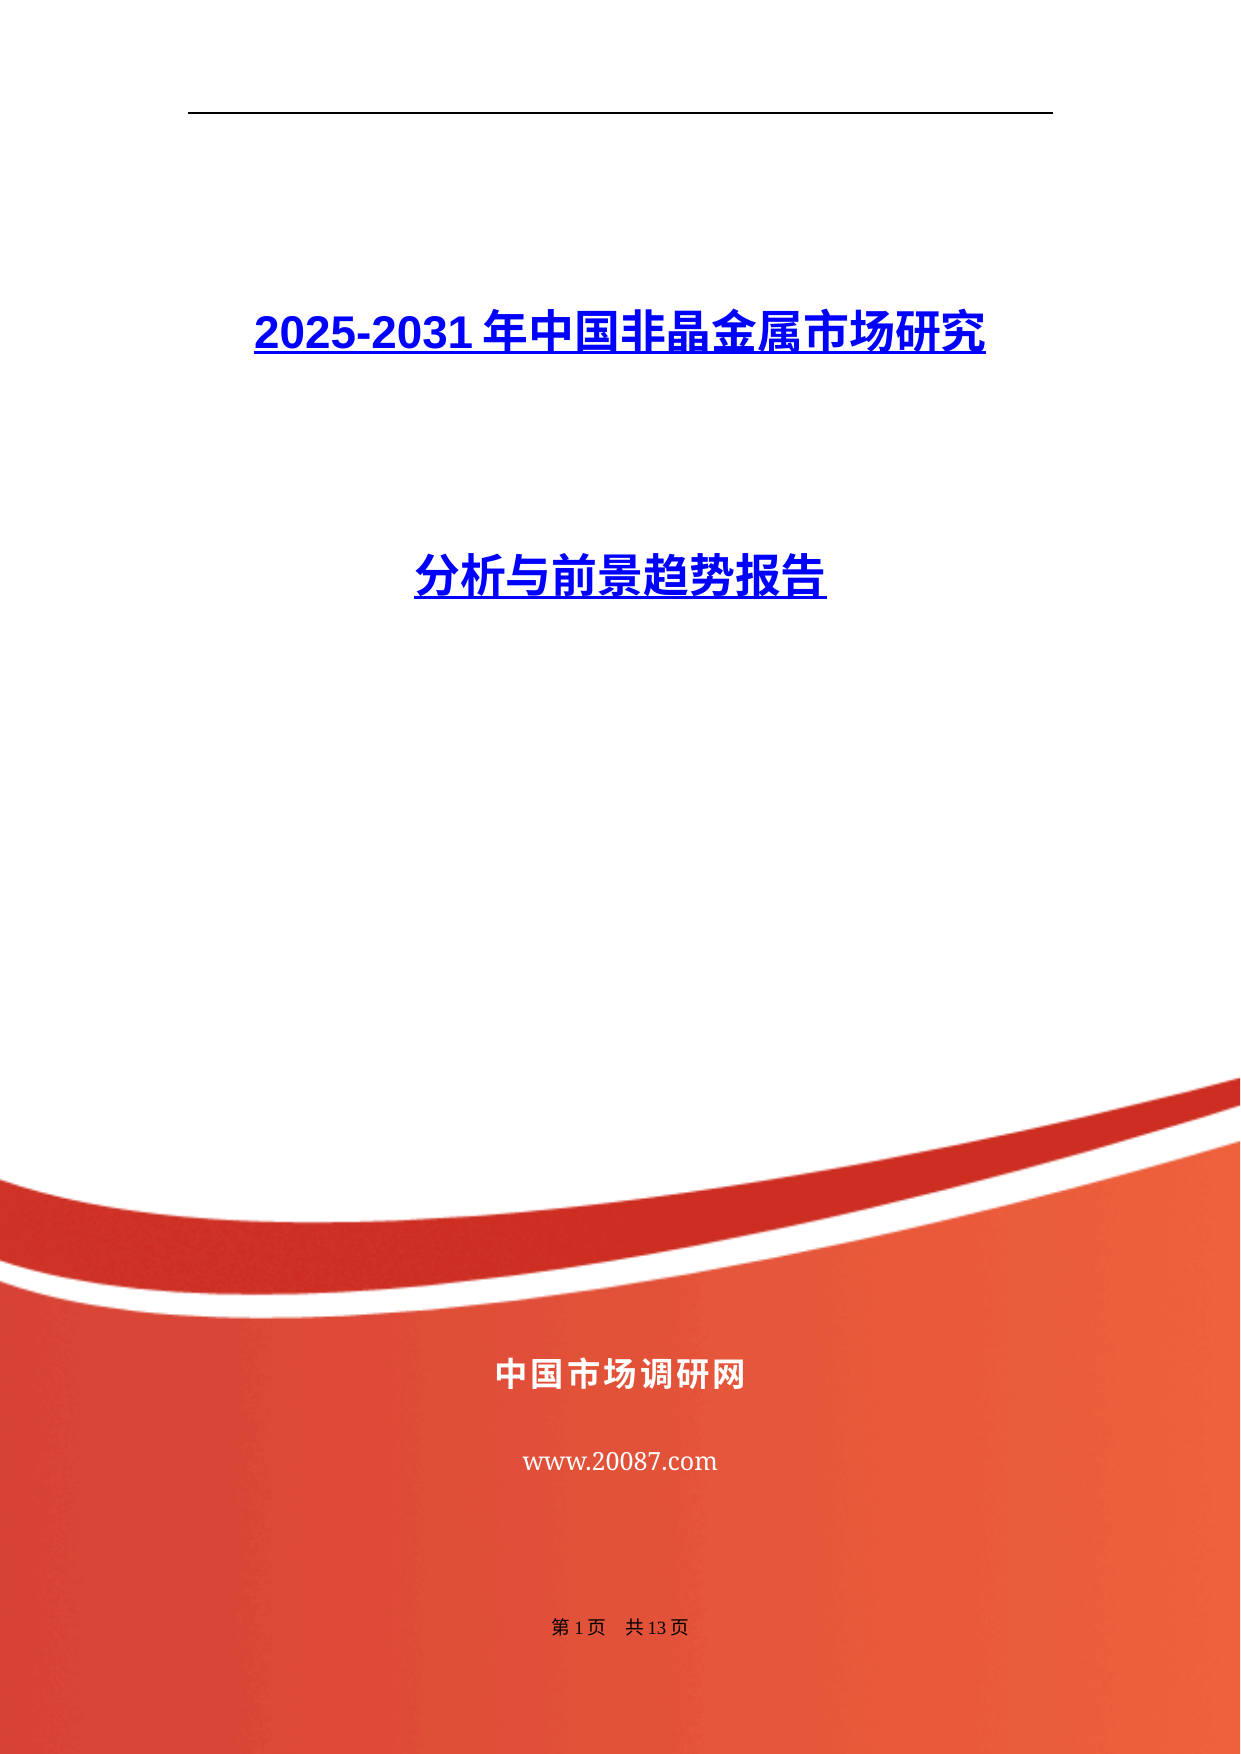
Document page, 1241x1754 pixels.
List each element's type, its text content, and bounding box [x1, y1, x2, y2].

table_header 2025-2031年中国非晶金属市场研究分析与前景趋势报告 [188, 207, 1053, 773]
text www.20087.com [187, 1428, 1053, 1493]
subtitle 中国市场调研网 [187, 1339, 1053, 1404]
picture [0, 1006, 1241, 1754]
